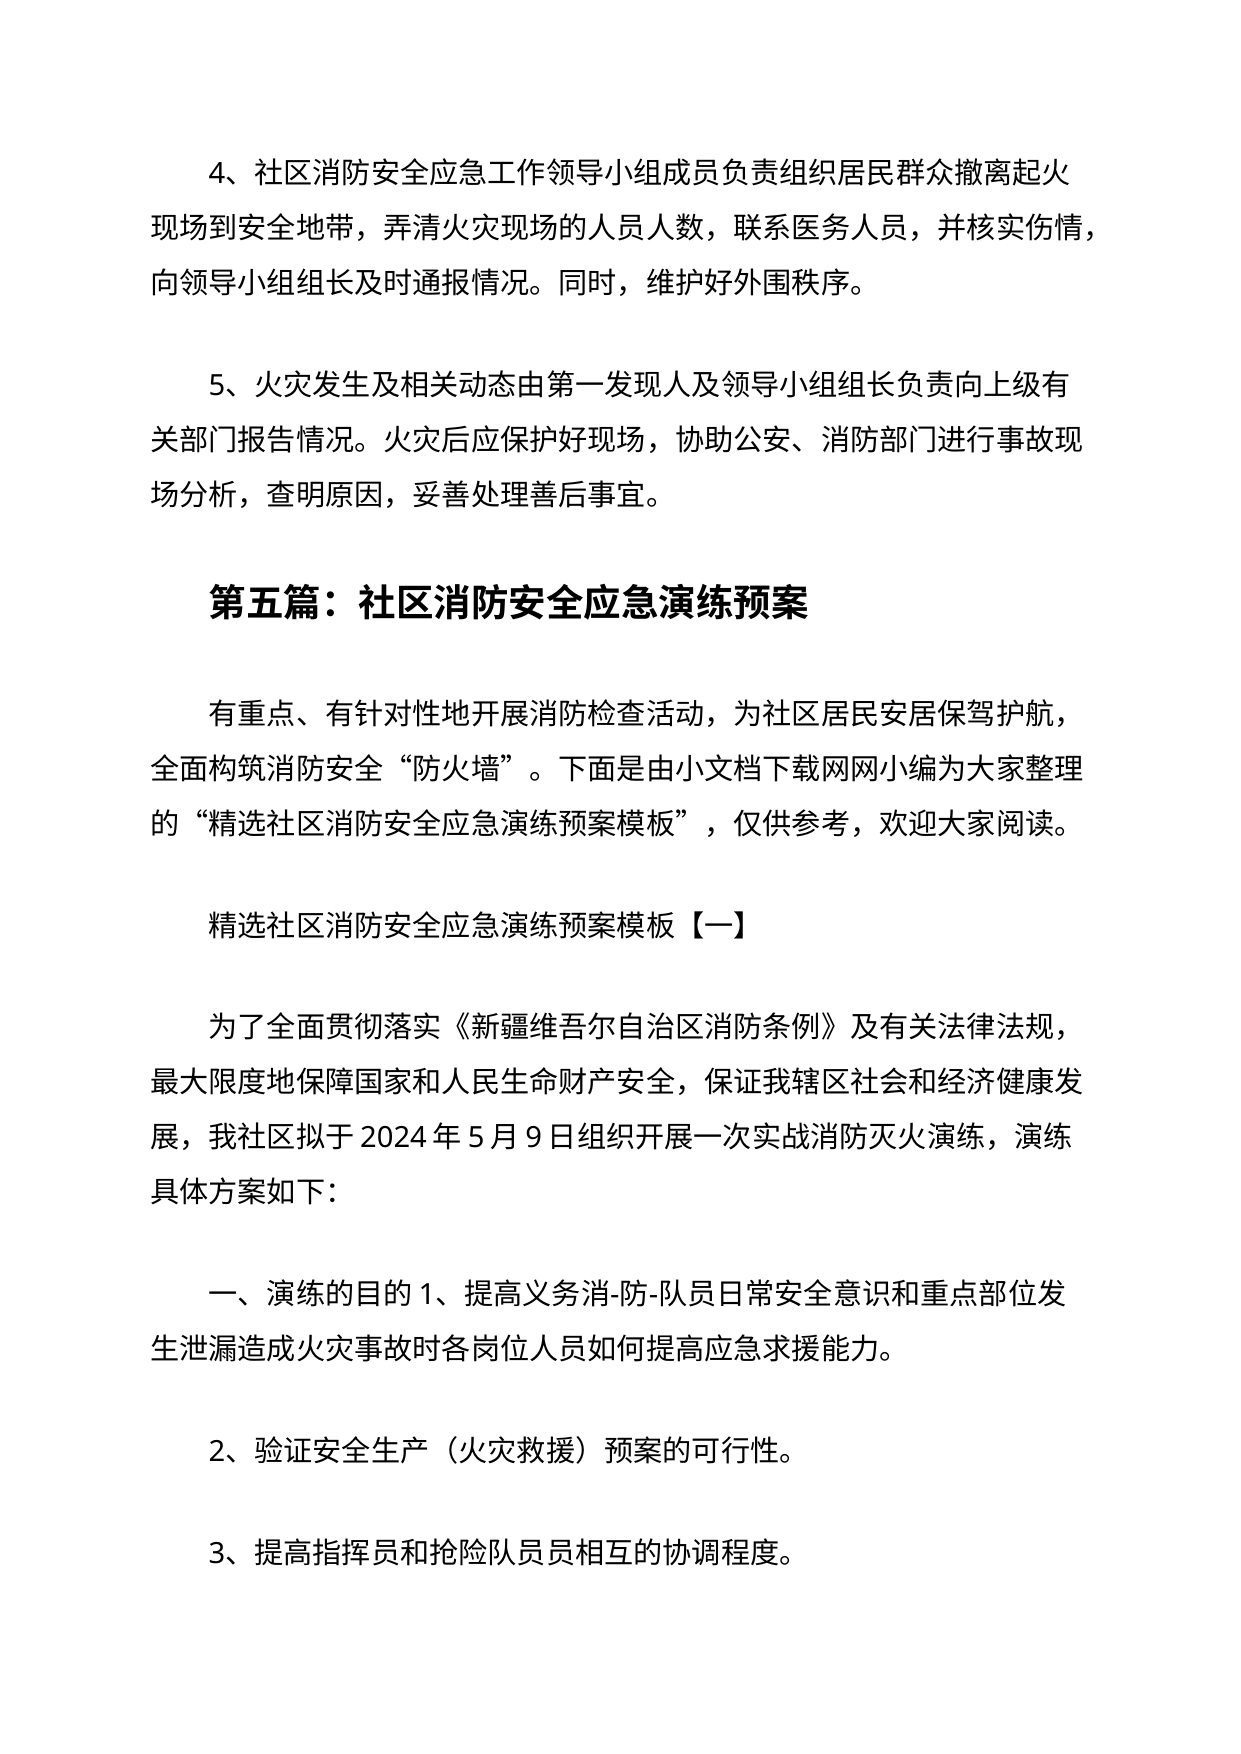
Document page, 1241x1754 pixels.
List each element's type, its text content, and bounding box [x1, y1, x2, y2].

text 第五篇：社区消防安全应急演练预案 [150, 573, 1090, 628]
text 精选社区消防安全应急演练预案模板【一】 [150, 902, 1090, 944]
text 一、演练的目的1、提高义务消-防-队员日常安全意识和重点部位发生泄漏造成火灾事故时各岗位人员如何提高应急求援能力。 [150, 1271, 1090, 1368]
text 有重点、有针对性地开展消防检查活动，为社区居民安居保驾护航，全面构筑消防安全“防火墙”。下面是由小文档下载网网小编为大家整理的“精选社区消防安全应急演练预案模板”，仅供参考，欢迎大家阅读。 [150, 691, 1090, 843]
text 5、火灾发生及相关动态由第一发现人及领导小组组长负责向上级有关部门报告情况。火灾后应保护好现场，协助公安、消防部门进行事故现场分析，查明原因，妥善处理善后事宜。 [150, 362, 1090, 514]
text 为了全面贯彻落实《新疆维吾尔自治区消防条例》及有关法律法规，最大限度地保障国家和人民生命财产安全，保证我辖区社会和经济健康发展，我社区拟于2024年5月9日组织开展一次实战消防灭火演练，演练具体方案如下： [150, 1004, 1090, 1211]
text 4、社区消防安全应急工作领导小组成员负责组织居民群众撤离起火现场到安全地带，弄清火灾现场的人员人数，联系医务人员，并核实伤情，向领导小组组长及时通报情况。同时，维护好外围秩序。 [150, 150, 1090, 302]
text 3、提高指挥员和抢险队员员相互的协调程度。 [150, 1529, 1090, 1572]
text 2、验证安全生产（火灾救援）预案的可行性。 [150, 1427, 1090, 1470]
